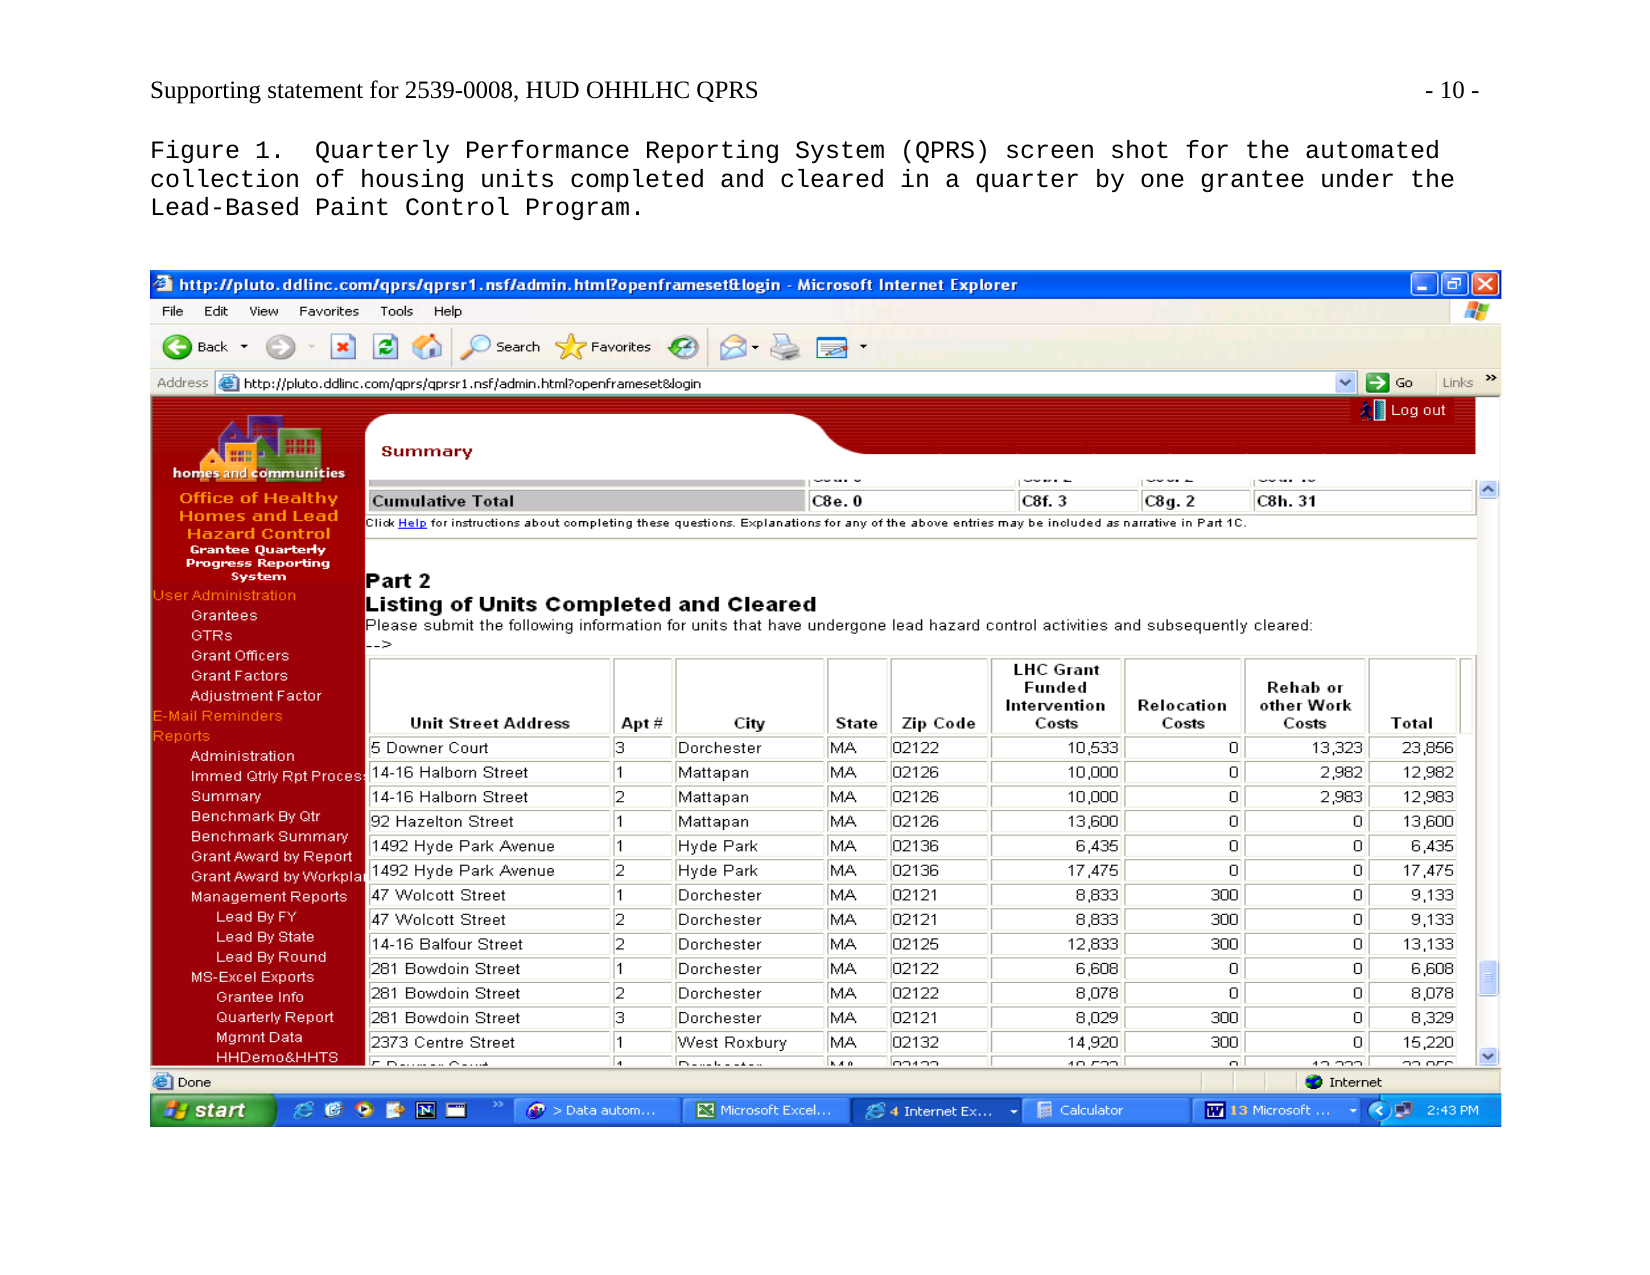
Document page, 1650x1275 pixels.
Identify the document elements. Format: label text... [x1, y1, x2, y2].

picture [150, 270, 1502, 1127]
text Figure 1. Quarterly Performance Reporting System (QPRS) screen shot for the automated collection of housing units completed and cleared in a quarter by one grantee under the Lead-Based Paint Control Program. [150, 138, 1500, 223]
